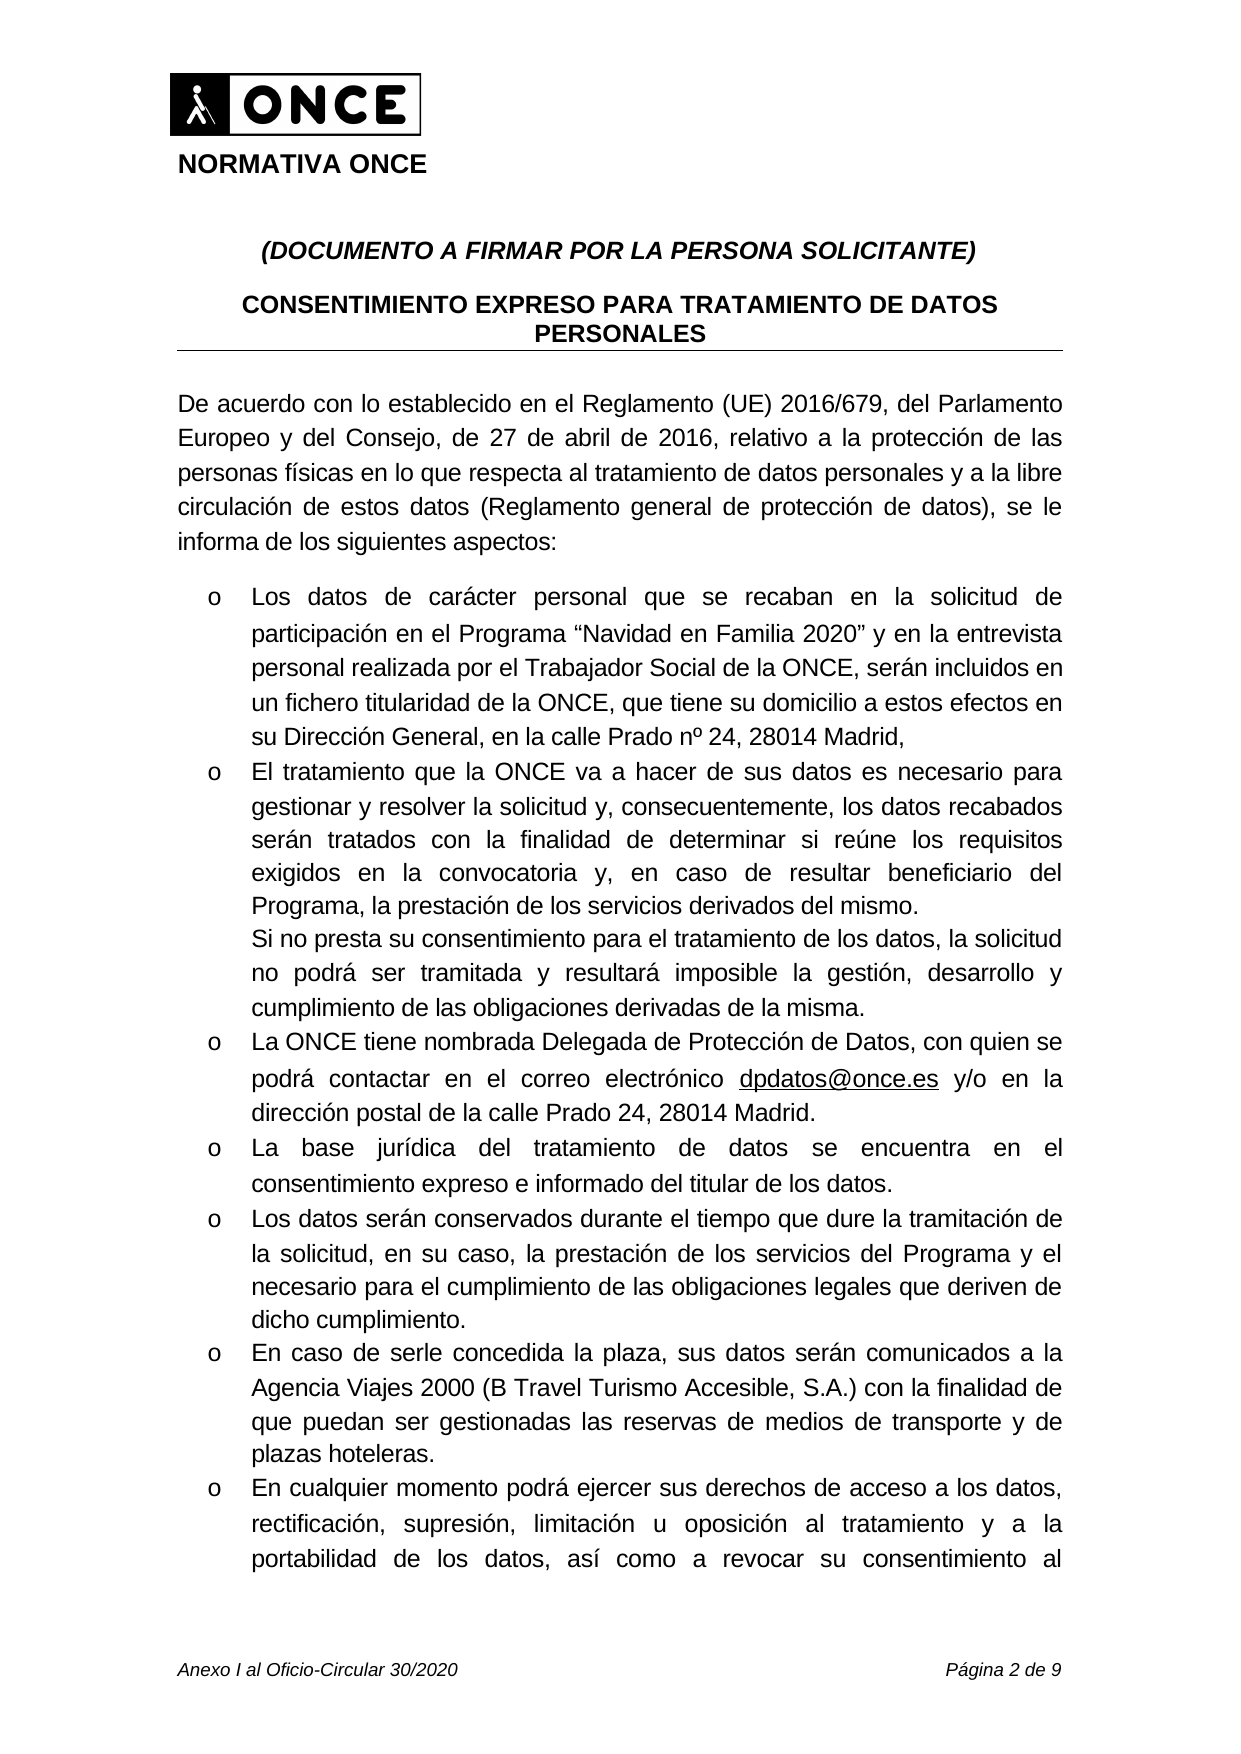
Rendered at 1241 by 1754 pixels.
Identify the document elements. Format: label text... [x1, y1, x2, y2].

list La base jurídica del tratamiento de datos se encuentra en el consentimiento expreso e informado del titular de los datos. [207, 1133, 1063, 1198]
text CONSENTIMIENTO EXPRESO PARA TRATAMIENTO DE DATOS PERSONALES [177, 290, 1063, 350]
list Si no presta su consentimiento para el tratamiento de los datos, la solicitud no podrá ser tramitada y resultará imposible la gestión, desarrollo y cumplimiento de las obligaciones derivadas de la misma. [251, 924, 1063, 1021]
list El tratamiento que la ONCE va a hacer de sus datos es necesario para gestionar y resolver la solicitud y, consecuentemente, los datos recabados serán tratados con la finalidad de determinar si reúne los requisitos exigidos en la convocatoria y, en caso de resultar beneficiario del Programa, la prestación de los servicios derivados del mismo. [207, 756, 1063, 919]
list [207, 1472, 1063, 1572]
text De acuerdo con lo establecido en el Reglamento (UE) 2016/679, del Parlamento Europeo y del Consejo, de 27 de abril de 2016, relativo a la protección de las personas físicas en lo que respecta al tratamiento de datos personales y a la libre circulación de estos datos (Reglamento general de protección de datos), se le informa de los siguientes aspectos: [177, 389, 1063, 555]
list Los datos serán conservados durante el tiempo que dure la tramitación de la solicitud, en su caso, la prestación de los servicios del Programa y el necesario para el cumplimiento de las obligaciones legales que deriven de dicho cumplimiento. [207, 1204, 1063, 1334]
list Los datos de carácter personal que se recaban en la solicitud de participación en el Programa “Navidad en Familia 2020” y en la entrevista personal realizada por el Trabajador Social de la ONCE, serán incluidos en un fichero titularidad de la ONCE, que tiene su domicilio a estos efectos en su Dirección General, en la calle Prado nº 24, 28014 Madrid, [207, 582, 1063, 751]
list En caso de serle concedida la plaza, sus datos serán comunicados a la Agencia Viajes 2000 (B Travel Turismo Accesible, S.A.) con la finalidad de que puedan ser gestionadas las reservas de medios de transporte y de plazas hoteleras. [207, 1338, 1063, 1468]
text (DOCUMENTO A FIRMAR POR LA PERSONA SOLICITANTE) [177, 236, 1063, 265]
list La ONCE tiene nombrada Delegada de Protección de Datos, con quien se podrá contactar en el correo electrónico dpdatos@once.es y/o en la dirección postal de la calle Prado 24, 28014 Madrid. [207, 1027, 1063, 1127]
picture [170, 73, 422, 136]
